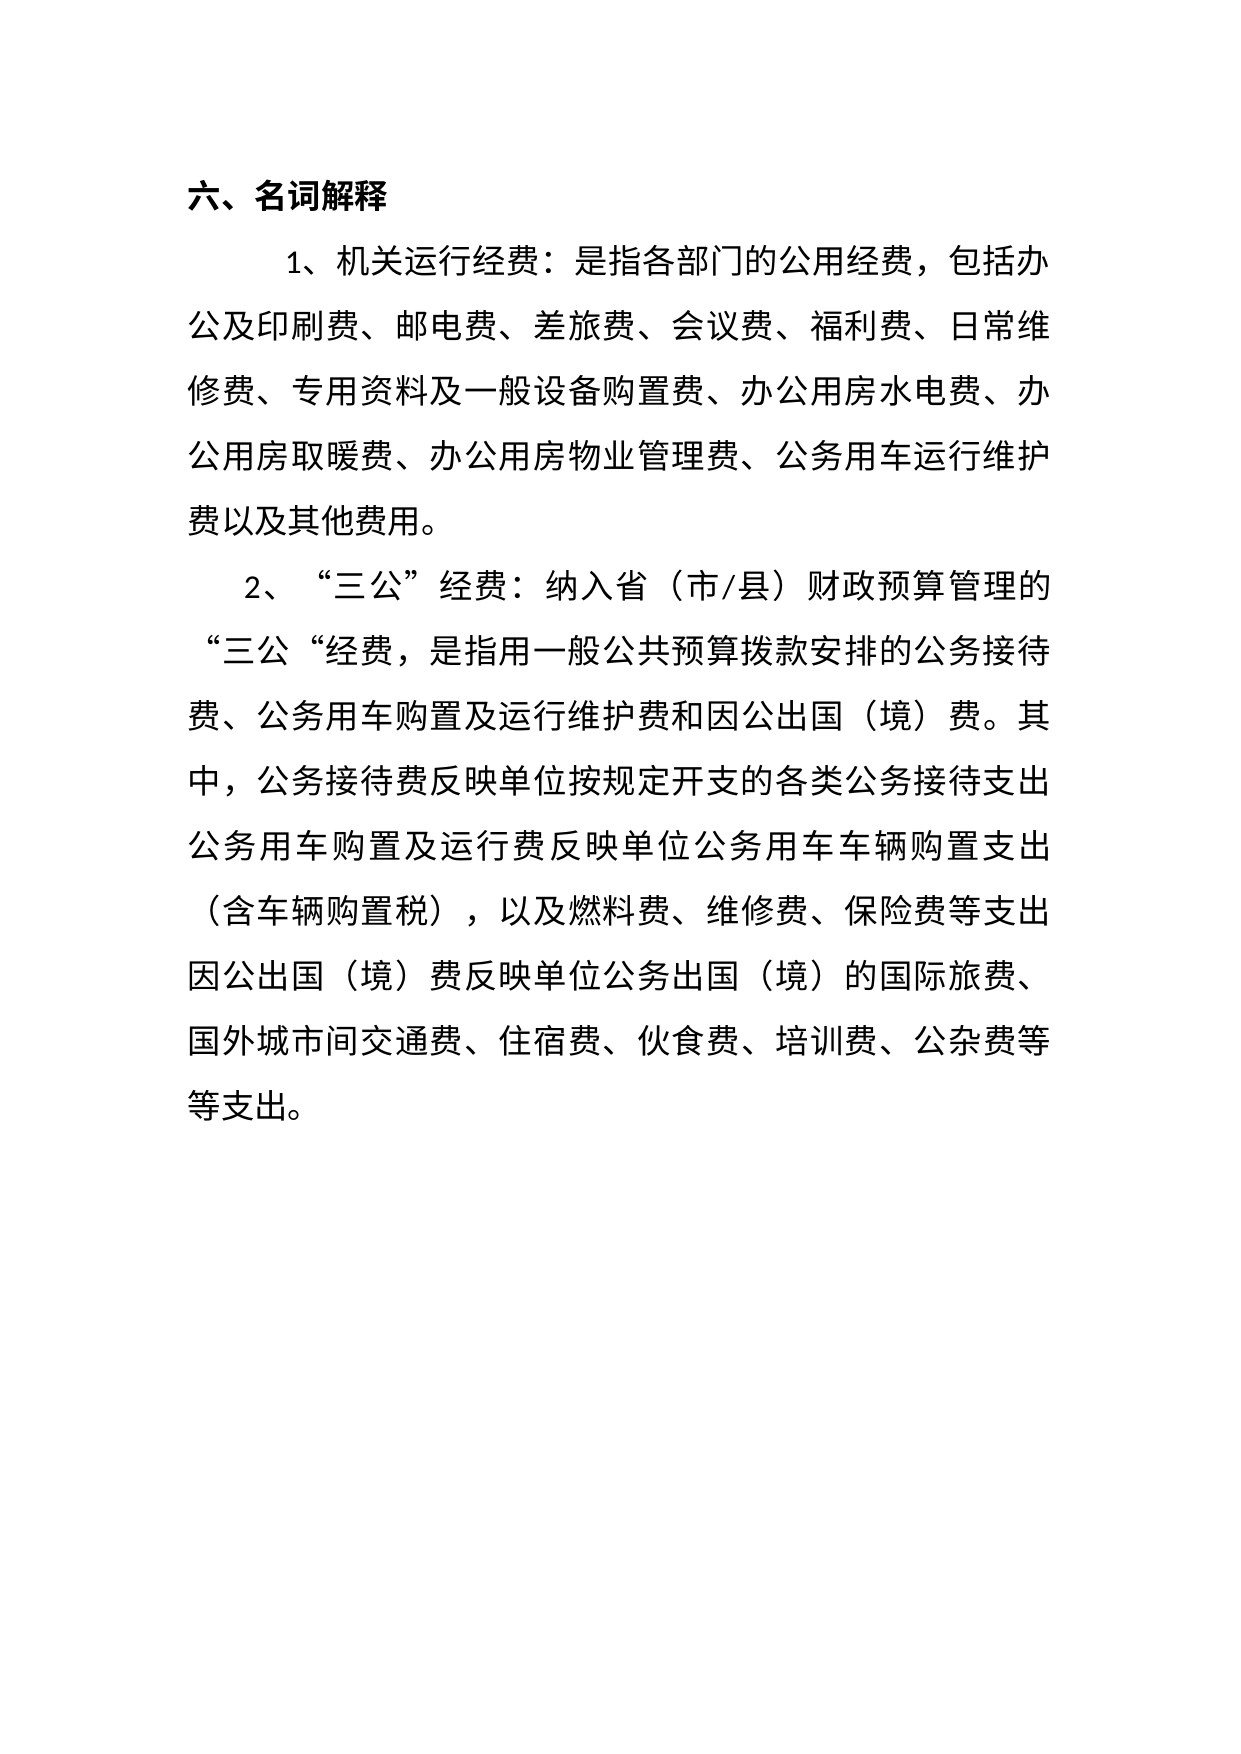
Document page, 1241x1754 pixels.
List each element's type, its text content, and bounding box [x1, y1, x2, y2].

text 1、机关运行经费：是指各部门的公用经费，包括办公及印刷费、邮电费、差旅费、会议费、福利费、日常维修费、专用资料及一般设备购置费、办公用房水电费、办公用房取暖费、办公用房物业管理费、公务用车运行维护费以及其他费用。 [187, 227, 1053, 552]
list 2、“三公”经费：纳入省（市/县）财政预算管理的“三公“经费，是指用一般公共预算拨款安排的公务接待费、公务用车购置及运行维护费和因公出国（境）费。其中，公务接待费反映单位按规定开支的各类公务接待支出；公务用车购置及运行费反映单位公务用车车辆购置支出（含车辆购置税），以及燃料费、维修费、保险费等支出；因公出国（境）费反映单位公务出国（境）的国际旅费、国外城市间交通费、住宿费、伙食费、培训费、公杂费等等支出。 [187, 552, 1053, 1137]
list 六、名词解释 [187, 162, 1053, 227]
